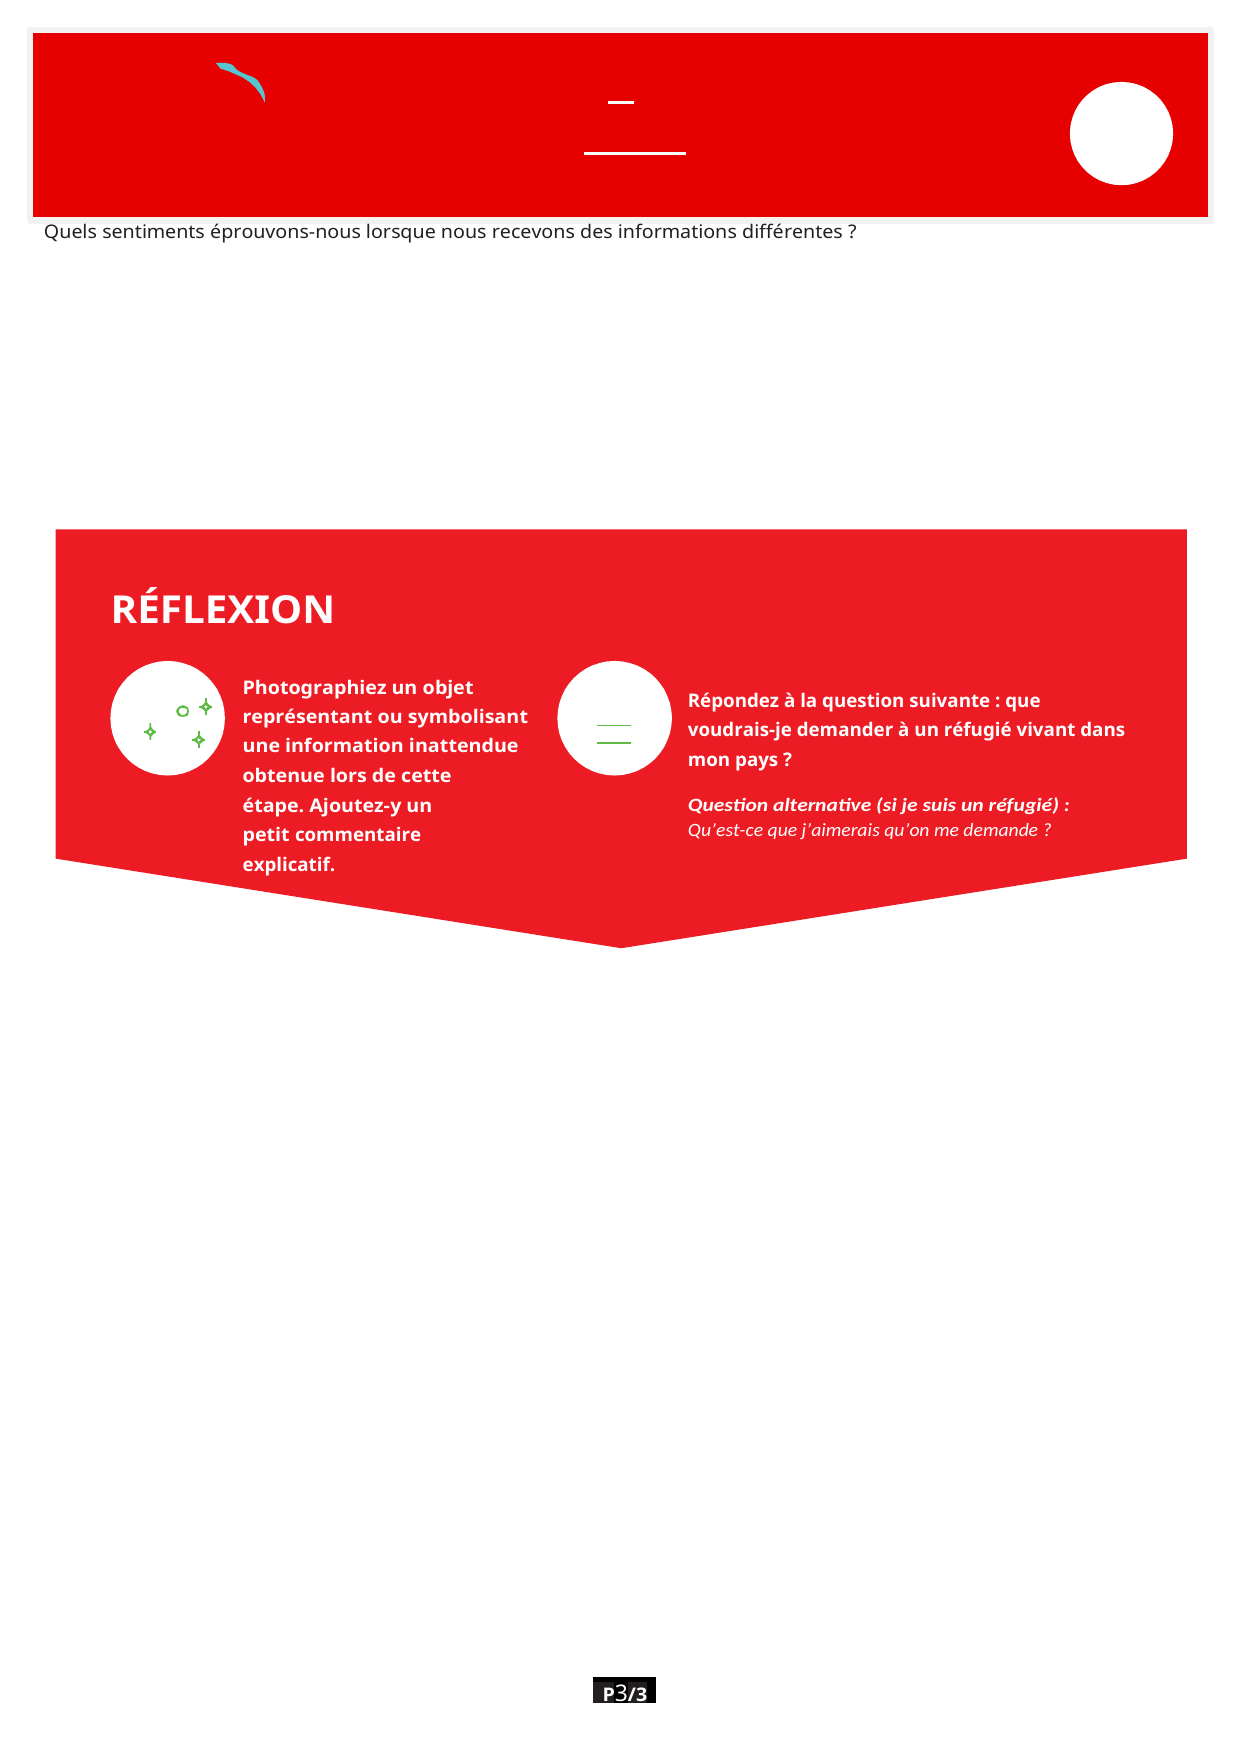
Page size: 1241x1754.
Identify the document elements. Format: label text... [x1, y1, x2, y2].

text Question alternative (si je suis un réfugié) : [688, 793, 1198, 816]
picture [192, 731, 205, 748]
text RÉFLEXION [110, 582, 1198, 635]
text Quels sentiments éprouvons-nous lorsque nous recevons des informations différentes ? [44, 219, 1198, 244]
text Qu’est-ce que j’aimerais qu’on me demande ? [688, 819, 1198, 842]
picture [199, 698, 212, 715]
picture [144, 723, 156, 740]
text obtenue lors de cette étape. Ajoutez-y un petit commentaire explicatif. [242, 762, 457, 877]
text représentant ou symbolisant une information inattendue [242, 703, 631, 758]
text Répondez à la question suivante : que voudrais-je demander à un réfugié vivant dans mon pays ? [688, 687, 1132, 772]
text Photographiez un objet [242, 674, 631, 699]
picture [176, 705, 189, 717]
